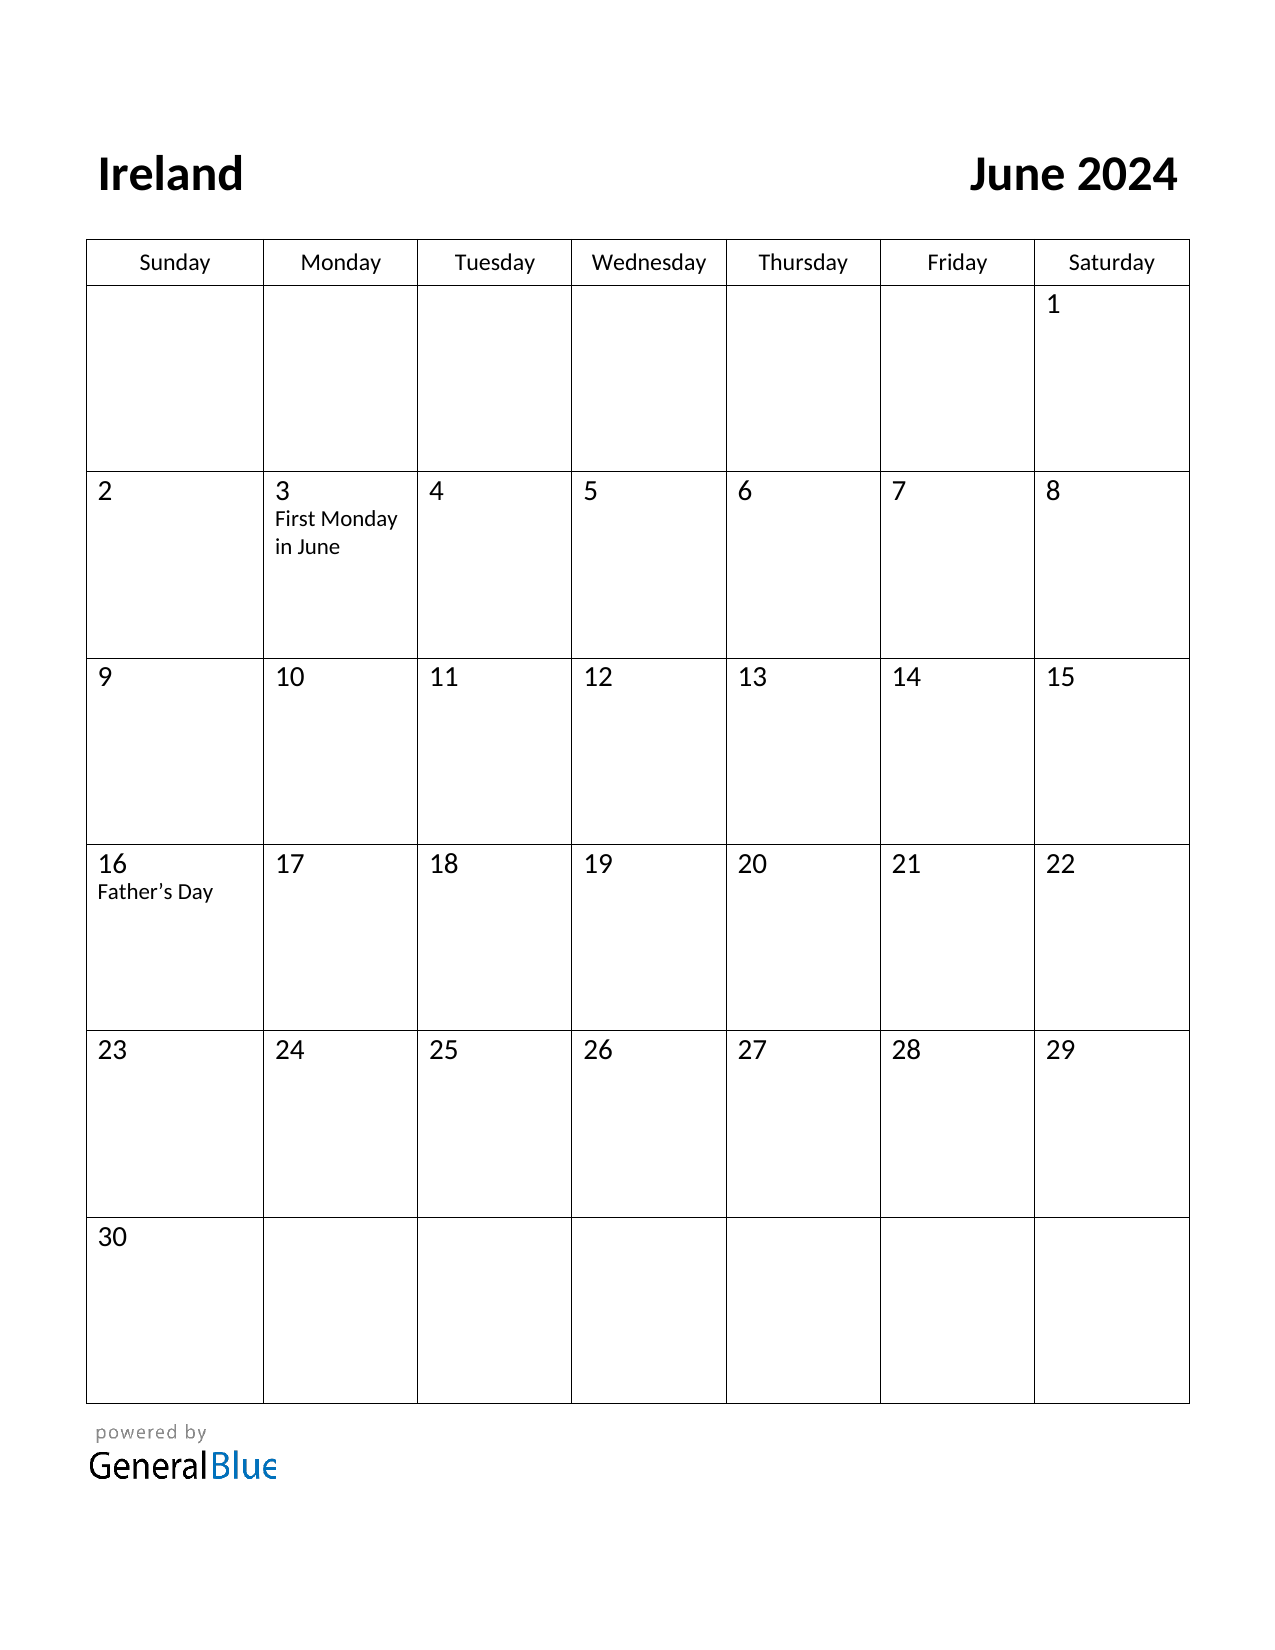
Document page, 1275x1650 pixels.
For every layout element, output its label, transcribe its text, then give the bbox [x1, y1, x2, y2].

table_cell [572, 691, 726, 844]
table_cell 23 [87, 1031, 263, 1064]
table_cell [418, 878, 571, 1030]
table_cell [1035, 1250, 1189, 1403]
table_cell [87, 1064, 263, 1217]
table_cell [87, 1250, 263, 1403]
table_cell 11 [418, 659, 571, 691]
table_cell [87, 691, 263, 844]
table_cell [1035, 1064, 1189, 1217]
picture [88, 1421, 276, 1484]
table_cell [881, 1218, 1034, 1250]
table_cell [881, 878, 1034, 1030]
table_cell 6 [727, 472, 880, 504]
table_cell [572, 505, 726, 657]
table_cell [1035, 505, 1189, 657]
table_cell [727, 505, 880, 657]
table_cell First Monday in June [264, 505, 417, 657]
table_cell 27 [727, 1031, 880, 1064]
table_cell 7 [881, 472, 1034, 504]
table_cell [264, 318, 417, 471]
table_cell [572, 878, 726, 1030]
table_cell [727, 691, 880, 844]
table_cell [418, 1218, 571, 1250]
table_cell [418, 1250, 571, 1403]
table_cell 9 [87, 659, 263, 691]
table_header June 2024 [572, 105, 1189, 239]
table_cell 29 [1035, 1031, 1189, 1064]
table_header Ireland [86, 105, 572, 239]
table_cell Saturday [1035, 240, 1189, 284]
table_cell [264, 691, 417, 844]
table_cell [572, 318, 726, 471]
table_cell Wednesday [572, 240, 726, 284]
table_cell [264, 1218, 417, 1250]
table_cell [1035, 1218, 1189, 1250]
table_cell [572, 286, 726, 318]
table_cell 19 [572, 845, 726, 877]
table_cell [727, 1218, 880, 1250]
table_cell [264, 286, 417, 318]
table_cell 17 [264, 845, 417, 877]
table_cell [727, 878, 880, 1030]
table_cell 25 [418, 1031, 571, 1064]
table_cell [264, 1064, 417, 1217]
table_cell 30 [87, 1218, 263, 1250]
table_cell [727, 286, 880, 318]
table_cell Father’s Day [87, 878, 263, 1030]
table_cell 5 [572, 472, 726, 504]
table_cell [881, 1250, 1034, 1403]
table_cell [418, 318, 571, 471]
table_cell [86, 1404, 1189, 1502]
table_cell [727, 318, 880, 471]
table_cell [881, 505, 1034, 657]
table_cell Thursday [727, 240, 880, 284]
table_cell 10 [264, 659, 417, 691]
table_cell [418, 505, 571, 657]
table_cell [881, 318, 1034, 471]
table_cell [881, 1064, 1034, 1217]
table_cell Tuesday [418, 240, 571, 284]
table_cell 8 [1035, 472, 1189, 504]
table_cell 14 [881, 659, 1034, 691]
table_cell 28 [881, 1031, 1034, 1064]
table_cell 21 [881, 845, 1034, 877]
table_cell [418, 691, 571, 844]
table_cell 2 [87, 472, 263, 504]
table_cell [87, 318, 263, 471]
table_cell 16 [87, 845, 263, 877]
table_cell [727, 1064, 880, 1217]
table_cell [418, 286, 571, 318]
table_cell 3 [264, 472, 417, 504]
table_cell [1035, 878, 1189, 1030]
table_cell 24 [264, 1031, 417, 1064]
table_cell Friday [881, 240, 1034, 284]
table_cell [881, 286, 1034, 318]
table_cell [1035, 318, 1189, 471]
table_cell [727, 1250, 880, 1403]
table_cell [87, 286, 263, 318]
table_cell 12 [572, 659, 726, 691]
table_cell Monday [264, 240, 417, 284]
table_cell 26 [572, 1031, 726, 1064]
table_cell 22 [1035, 845, 1189, 877]
table_cell [264, 878, 417, 1030]
table_cell [881, 691, 1034, 844]
table_cell 18 [418, 845, 571, 877]
table_cell [1035, 691, 1189, 844]
table_cell 1 [1035, 286, 1189, 318]
table_cell [418, 1064, 571, 1217]
table_cell [572, 1250, 726, 1403]
table_cell 15 [1035, 659, 1189, 691]
table_cell 20 [727, 845, 880, 877]
table_cell 4 [418, 472, 571, 504]
table_cell 13 [727, 659, 880, 691]
table_cell [572, 1218, 726, 1250]
table_cell [572, 1064, 726, 1217]
table_cell Sunday [87, 240, 263, 284]
table_cell [87, 505, 263, 657]
table_cell [264, 1250, 417, 1403]
